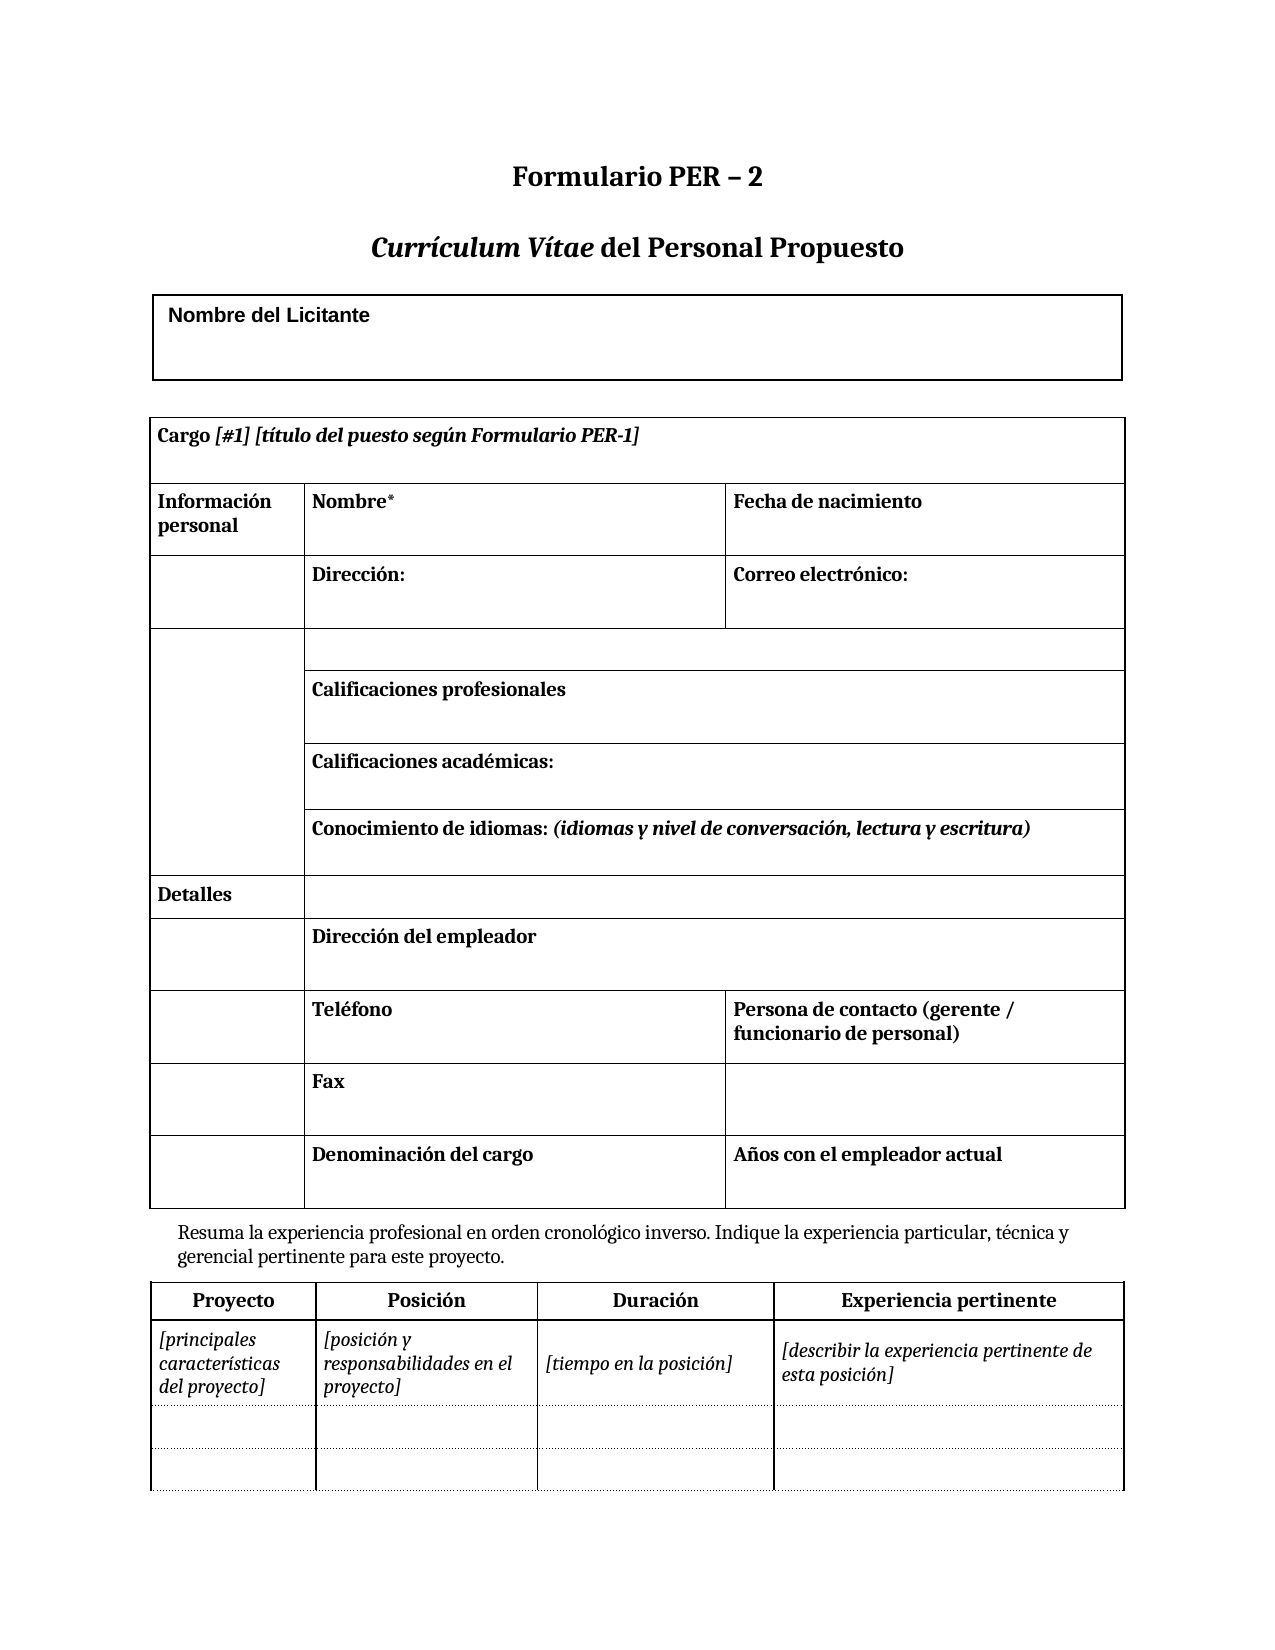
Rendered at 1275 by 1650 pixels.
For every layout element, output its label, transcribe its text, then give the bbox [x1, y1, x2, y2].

table_cell Conocimiento de idiomas: (idiomas y nivel de conversación, lectura y escritura) [305, 810, 1124, 875]
table_cell [726, 1064, 1124, 1135]
table_cell [151, 1136, 304, 1207]
table_cell [152, 1405, 315, 1448]
table_header Cargo [#1] [título del puesto según Formulario PER-1] [151, 418, 1124, 483]
table_header Duración [538, 1283, 773, 1319]
table_header Posición [317, 1283, 537, 1319]
table_cell Años con el empleador actual [726, 1136, 1124, 1207]
table_cell Dirección: [305, 556, 725, 628]
table_cell Teléfono [305, 991, 725, 1062]
table_cell [posición y responsabilidades en el proyecto] [317, 1321, 537, 1405]
table_cell Persona de contacto (gerente / funcionario de personal) [726, 991, 1124, 1062]
table_cell [317, 1405, 537, 1448]
table_cell [principales características del proyecto] [152, 1321, 315, 1405]
table_header Experiencia pertinente [775, 1283, 1123, 1319]
table_cell [151, 1064, 304, 1135]
table_cell [538, 1405, 773, 1448]
table_cell [151, 629, 304, 875]
table_cell Fecha de nacimiento [726, 484, 1124, 555]
table_cell [775, 1405, 1123, 1448]
table_cell [305, 629, 1124, 670]
table_cell [151, 556, 304, 628]
table_cell [152, 1448, 315, 1490]
table_cell Detalles [151, 876, 304, 917]
table_cell Denominación del cargo [305, 1136, 725, 1207]
table_header Proyecto [152, 1283, 315, 1319]
table_cell [151, 919, 304, 990]
table_cell Calificaciones profesionales [305, 671, 1124, 743]
table_cell [describir la experiencia pertinente de esta posición] [775, 1321, 1123, 1405]
text Currículum Vítae del Personal Propuesto [177, 231, 1098, 265]
table_cell Correo electrónico: [726, 556, 1124, 628]
table_cell Fax [305, 1064, 725, 1135]
table_cell Dirección del empleador [305, 919, 1124, 990]
table_cell [775, 1448, 1123, 1490]
table_cell Información personal [151, 484, 304, 555]
table_cell [317, 1448, 537, 1490]
table_cell [538, 1448, 773, 1490]
table_cell [tiempo en la posición] [538, 1321, 773, 1405]
table_cell [305, 876, 1124, 917]
text Resuma la experiencia profesional en orden cronológico inverso. Indique la experiencia particular, técnica y gerencial pertinente para este proyecto. [177, 1221, 1098, 1269]
table_cell Calificaciones académicas: [305, 744, 1124, 809]
table_cell [151, 991, 304, 1062]
table_cell Nombre* [305, 484, 725, 555]
text Formulario PER – 2 [177, 160, 1098, 194]
